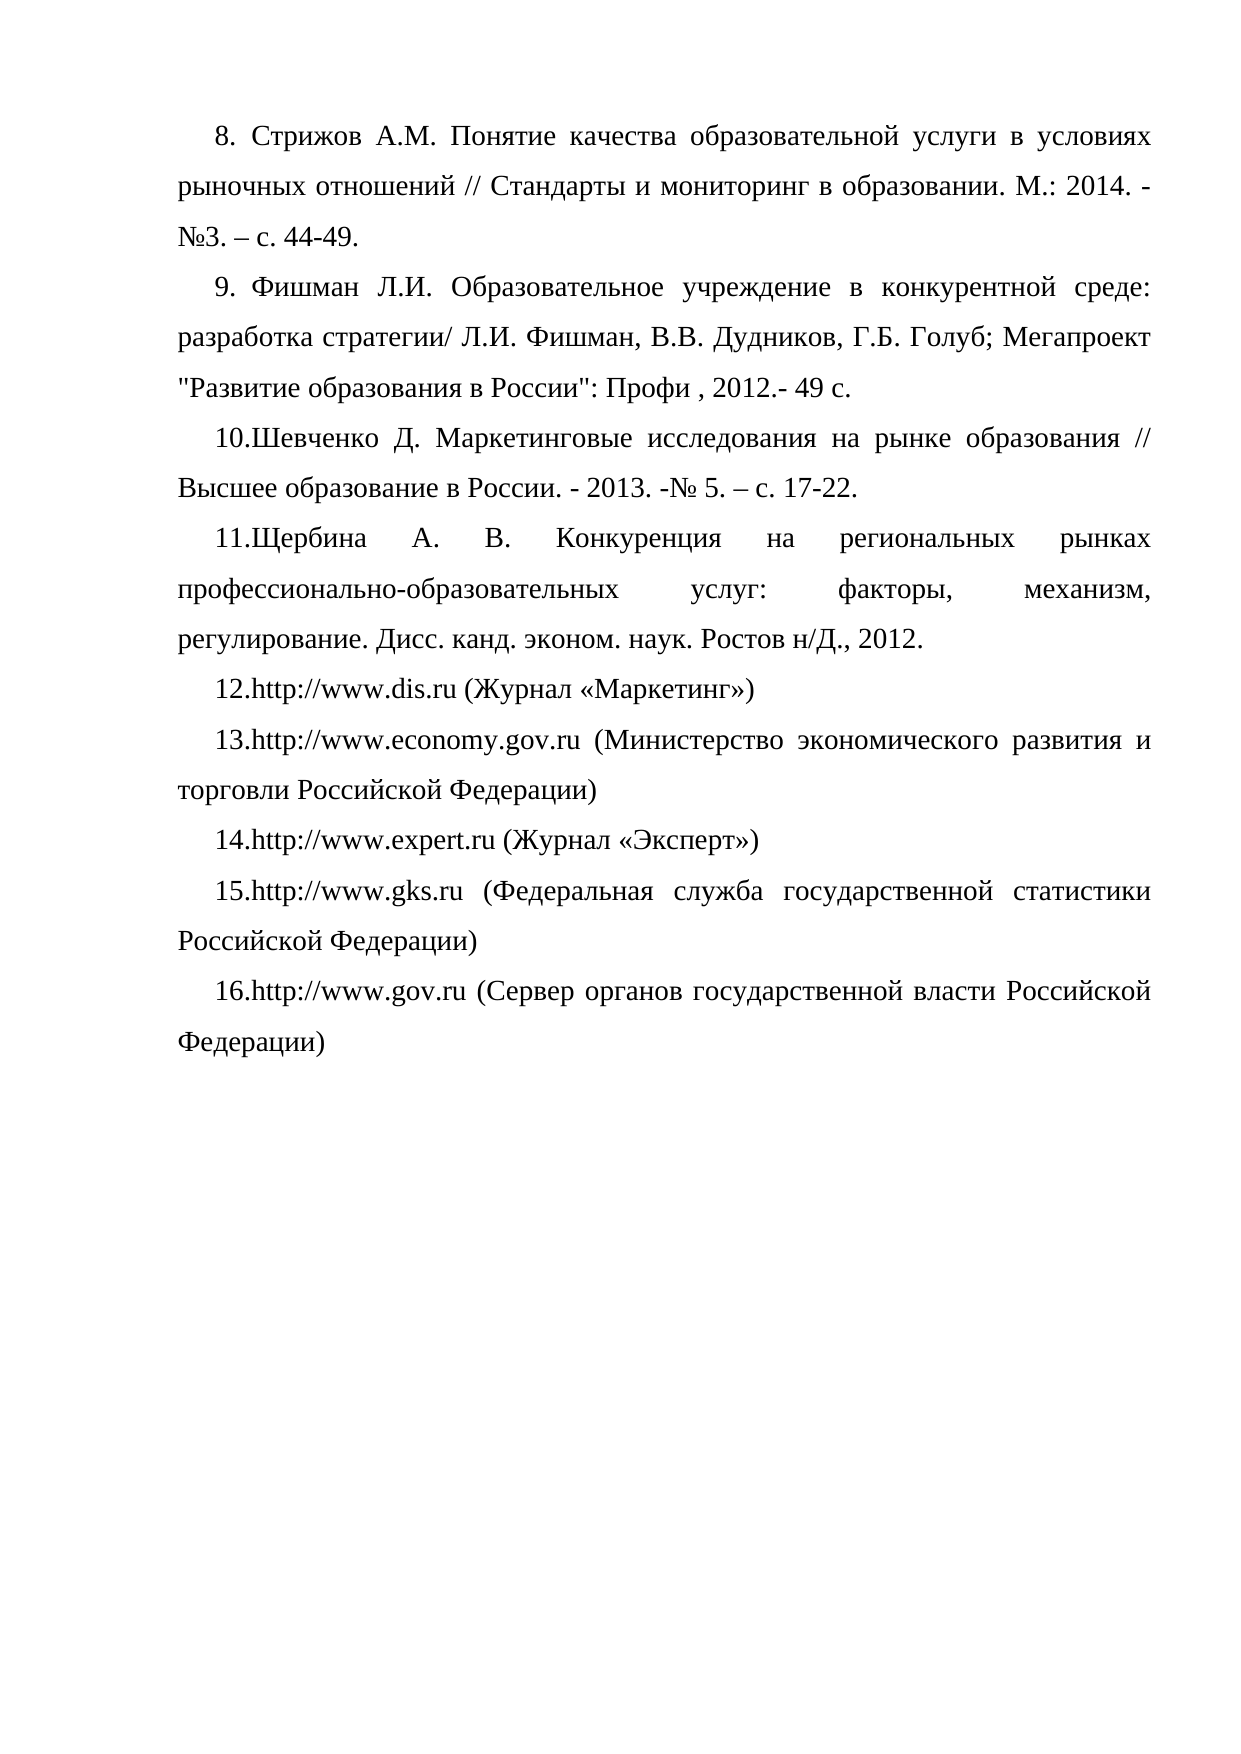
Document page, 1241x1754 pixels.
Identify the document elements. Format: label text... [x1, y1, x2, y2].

list http://www.expert.ru (Журнал «Эксперт») [177, 822, 1152, 856]
list http://www.dis.ru (Журнал «Маркетинг») [177, 672, 1152, 705]
list http://www.gks.ru (Федеральная служба государственной статистики Российской Федерации) [177, 873, 1152, 957]
list Щербина А. В. Конкуренция на региональных рынках профессионально-образовательных услуг: факторы, механизм, регулирование. Дисс. канд. эконом. наук. Ростов н/Д., 2012. [177, 521, 1152, 655]
list http://www.economy.gov.ru (Министерство экономического развития и торговли Российской Федерации) [177, 722, 1152, 806]
list Стрижов А.М. Понятие качества образовательной услуги в условиях рыночных отношений // Стандарты и мониторинг в образовании. М.: 2014. - №3. – с. 44-49. [177, 118, 1152, 252]
list Фишман Л.И. Образовательное учреждение в конкурентной среде: разработка стратегии/ Л.И. Фишман, В.В. Дудников, Г.Б. Голуб; Мегапроект "Развитие образования в России": Профи , 2012.- 49 c. [177, 269, 1152, 403]
list http://www.gov.ru (Сервер органов государственной власти Российской Федерации) [177, 973, 1152, 1057]
list Шевченко Д. Маркетинговые исследования на рынке образования // Высшее образование в России. - 2013. -№ 5. – с. 17-22. [177, 420, 1152, 504]
